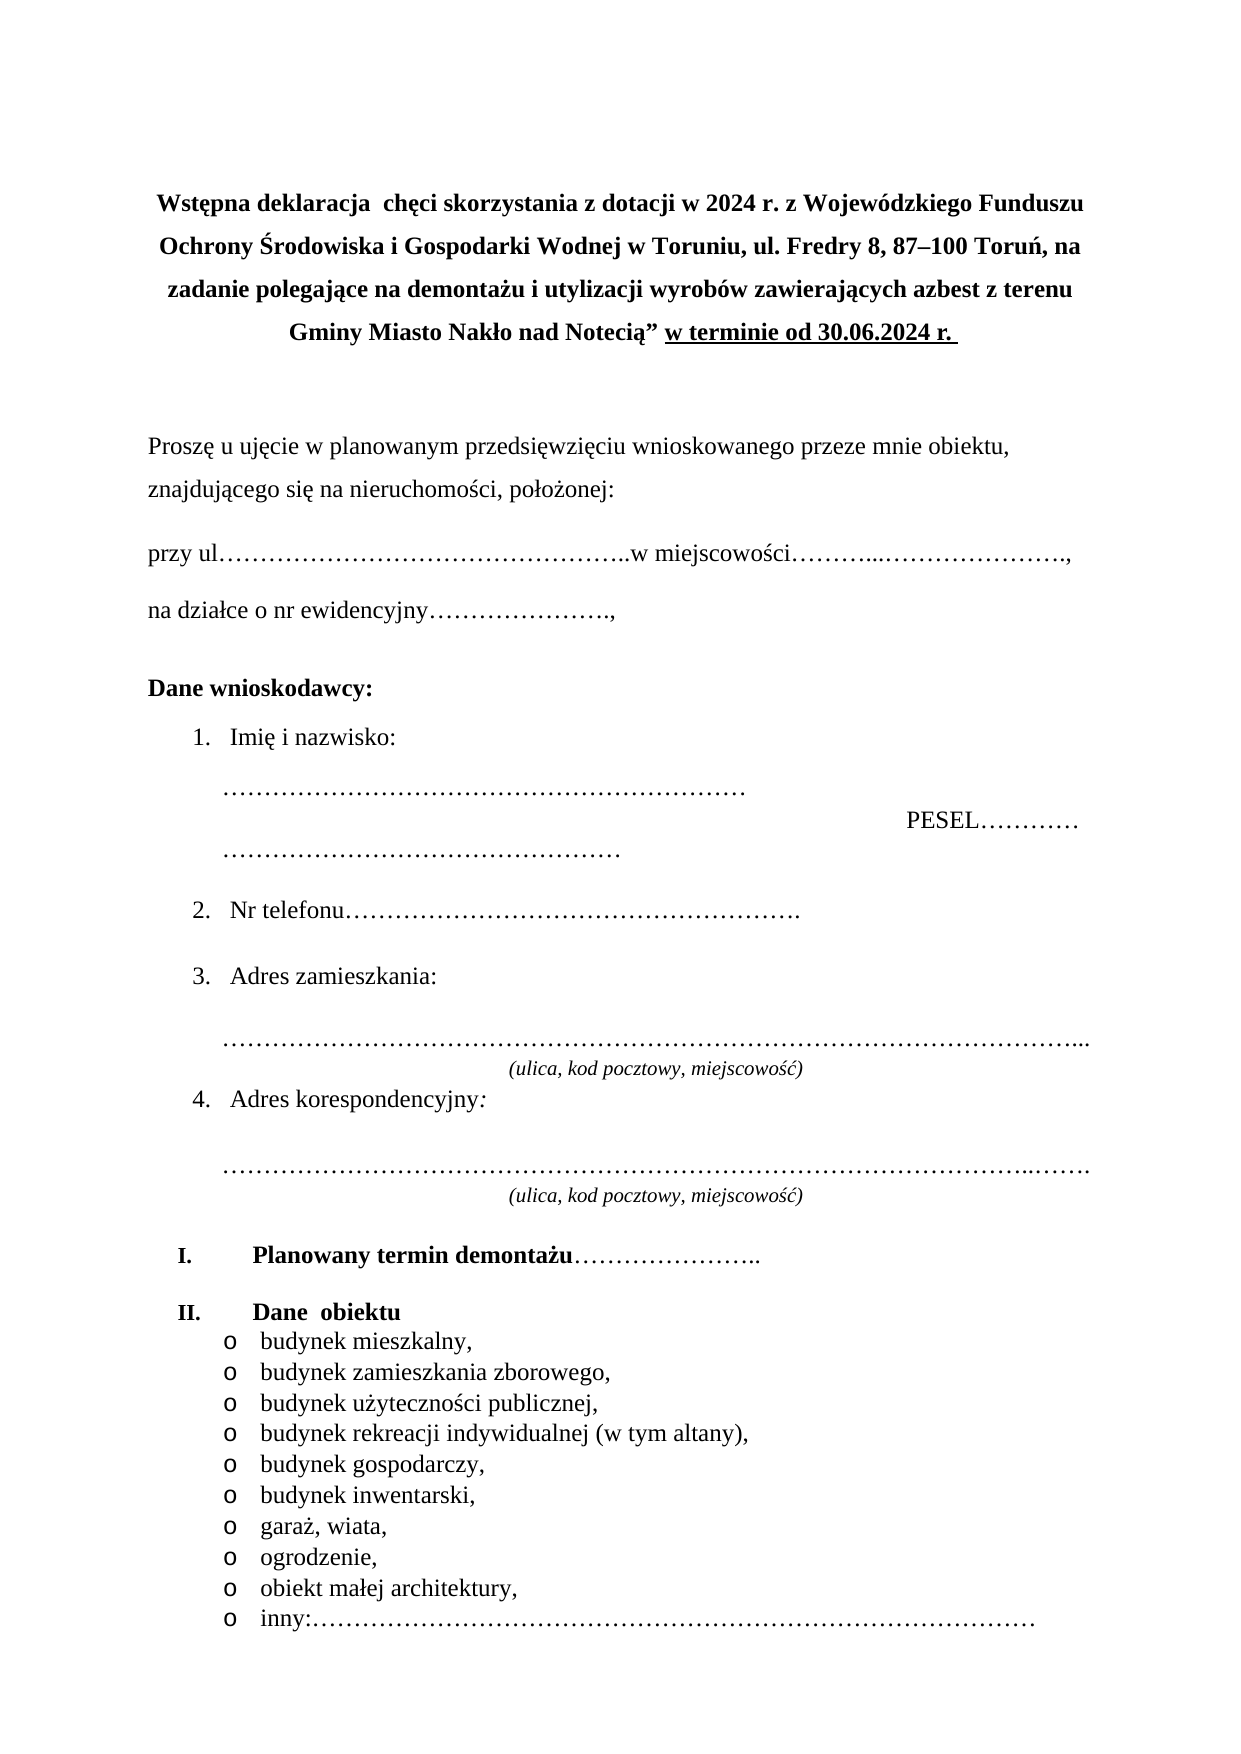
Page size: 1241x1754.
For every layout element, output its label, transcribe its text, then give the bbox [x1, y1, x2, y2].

text ……………………………………………………………………………………..……. [148, 1150, 1092, 1179]
list budynek użyteczności publicznej, [223, 1388, 1092, 1418]
text ……………………………………………………… [222, 772, 1092, 801]
list budynek mieszkalny, [223, 1326, 1092, 1357]
list inny:…………………………………………………………………………… [223, 1603, 1092, 1634]
text na działce o nr ewidencyjny…………………., [148, 595, 1092, 624]
list obiekt małej architektury, [223, 1573, 1092, 1603]
text (ulica, kod pocztowy, miejscowość) [148, 1056, 1092, 1080]
list garaż, wiata, [223, 1511, 1092, 1542]
list budynek zamieszkania zborowego, [223, 1357, 1092, 1388]
text Dane wnioskodawcy: [148, 673, 1092, 702]
list budynek gospodarczy, [223, 1449, 1092, 1480]
list budynek inwentarski, [223, 1480, 1092, 1511]
text PESEL…………………………………………………… [222, 805, 1092, 862]
text przy ul…………………………………………..w miejscowości………...…………………., [148, 538, 1092, 567]
list budynek rekreacji indywidualnej (w tym altany), [223, 1418, 1092, 1449]
list Nr telefonu………………………………………………. [192, 895, 1092, 924]
text Proszę u ujęcie w planowanym przedsięwzięciu wnioskowanego przeze mnie obiektu, znajdującego się na nieruchomości, położonej: [148, 431, 1092, 503]
list Planowany termin demontażu………………….. [177, 1240, 1092, 1268]
text (ulica, kod pocztowy, miejscowość) [148, 1183, 1092, 1207]
list Dane obiektu [177, 1297, 1092, 1326]
list Adres zamieszkania: [192, 961, 1092, 990]
list ogrodzenie, [223, 1542, 1092, 1573]
list Adres korespondencyjny: [192, 1084, 1092, 1113]
list Imię i nazwisko: [192, 722, 1092, 751]
text Wstępna deklaracja chęci skorzystania z dotacji w 2024 r. z Wojewódzkiego Funduszu Ochrony Środowiska i Gospodarki Wodnej w Toruniu, ul. Fredry 8, 87–100 Toruń, na zadanie polegające na demontażu i utylizacji wyrobów zawierających azbest z terenu Gminy Miasto Nakło nad Notecią” w terminie od 30.06.2024 r. [148, 188, 1092, 346]
text …………………………………………………………………………………………... [148, 1023, 1092, 1052]
